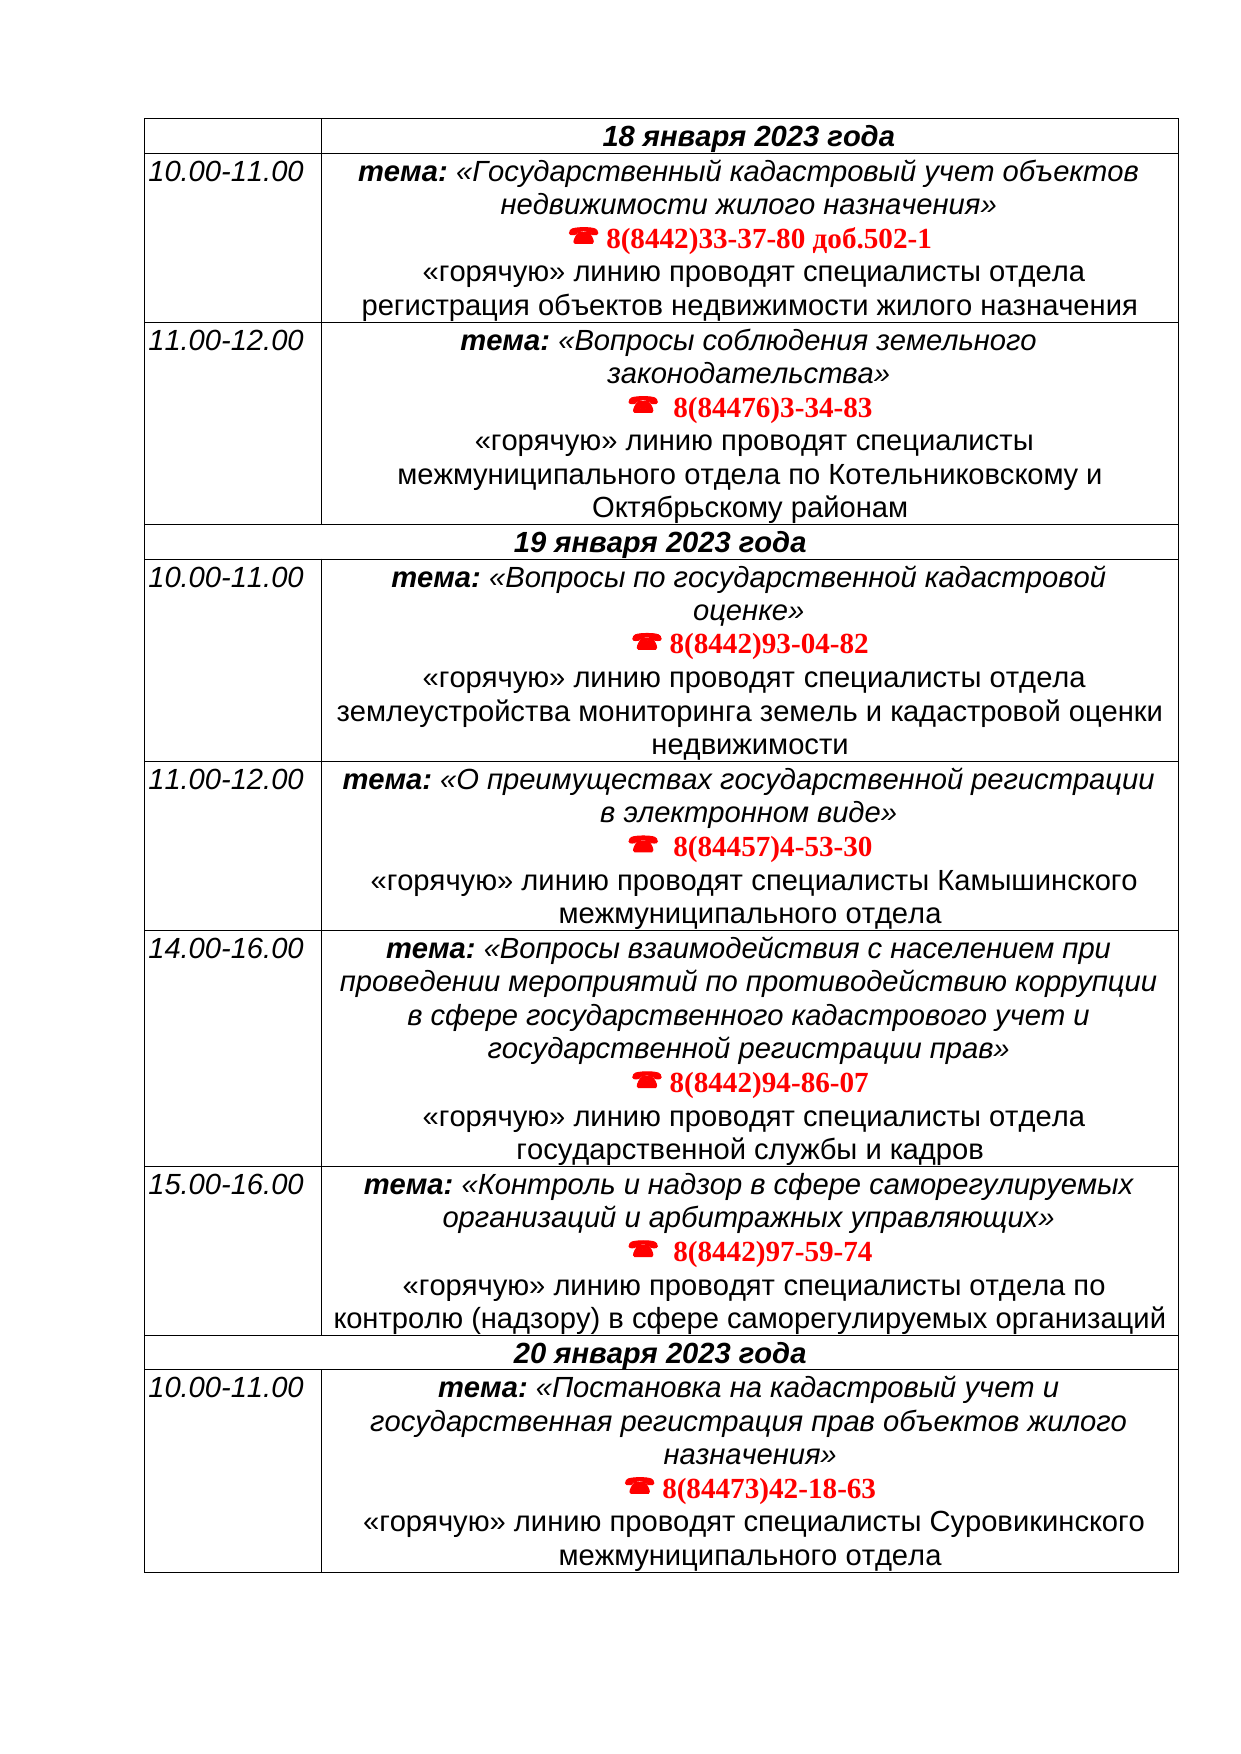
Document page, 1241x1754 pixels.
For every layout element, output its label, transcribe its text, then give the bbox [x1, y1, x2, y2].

table_cell тема: «Вопросы соблюдения земельного законодательства» 8(84476)3-34-83 «горячую» линию проводят специалисты межмуниципального отдела по Котельниковскому и Октябрьскому районам [322, 323, 1178, 524]
table_cell 10.00-11.00 [145, 560, 321, 761]
table_cell тема: «О преимуществах государственной регистрации в электронном виде» 8(84457)4-53-30 «горячую» линию проводят специалисты Камышинского межмуниципального отдела [322, 762, 1178, 930]
table_cell 20 января 2023 года [145, 1336, 1178, 1369]
table_cell 10.00-11.00 [145, 1370, 321, 1572]
table_cell 11.00-12.00 [145, 762, 321, 930]
table_cell тема: «Вопросы взаимодействия с населением при проведении мероприятий по противодействию коррупции в сфере государственного кадастрового учет и государственной регистрации прав» 8(8442)94-86-07 «горячую» линию проводят специалисты отдела государственной службы и кадров [322, 931, 1178, 1166]
table_cell 14.00-16.00 [145, 931, 321, 1166]
table_cell тема: «Постановка на кадастровый учет и государственная регистрация прав объектов жилого назначения» 8(84473)42-18-63 «горячую» линию проводят специалисты Суровикинского межмуниципального отдела [322, 1370, 1178, 1572]
table_cell тема: «Вопросы по государственной кадастровой оценке» 8(8442)93-04-82 «горячую» линию проводят специалисты отдела землеустройства мониторинга земель и кадастровой оценки недвижимости [322, 560, 1178, 761]
table_cell тема: «Контроль и надзор в сфере саморегулируемых организаций и арбитражных управляющих» 8(8442)97-59-74 «горячую» линию проводят специалисты отдела по контролю (надзору) в сфере саморегулируемых организаций [322, 1167, 1178, 1334]
table_cell 19 января 2023 года [145, 525, 1178, 558]
table_cell 18 января 2023 года [322, 119, 1178, 153]
table_cell 11.00-12.00 [145, 323, 321, 524]
table_cell 10.00-11.00 [145, 154, 321, 322]
table_cell тема: «Государственный кадастровый учет объектов недвижимости жилого назначения» 8(8442)33-37-80 доб.502-1 «горячую» линию проводят специалисты отдела регистрация объектов недвижимости жилого назначения [322, 154, 1178, 322]
table_cell 15.00-16.00 [145, 1167, 321, 1334]
table_cell [310, 119, 321, 153]
